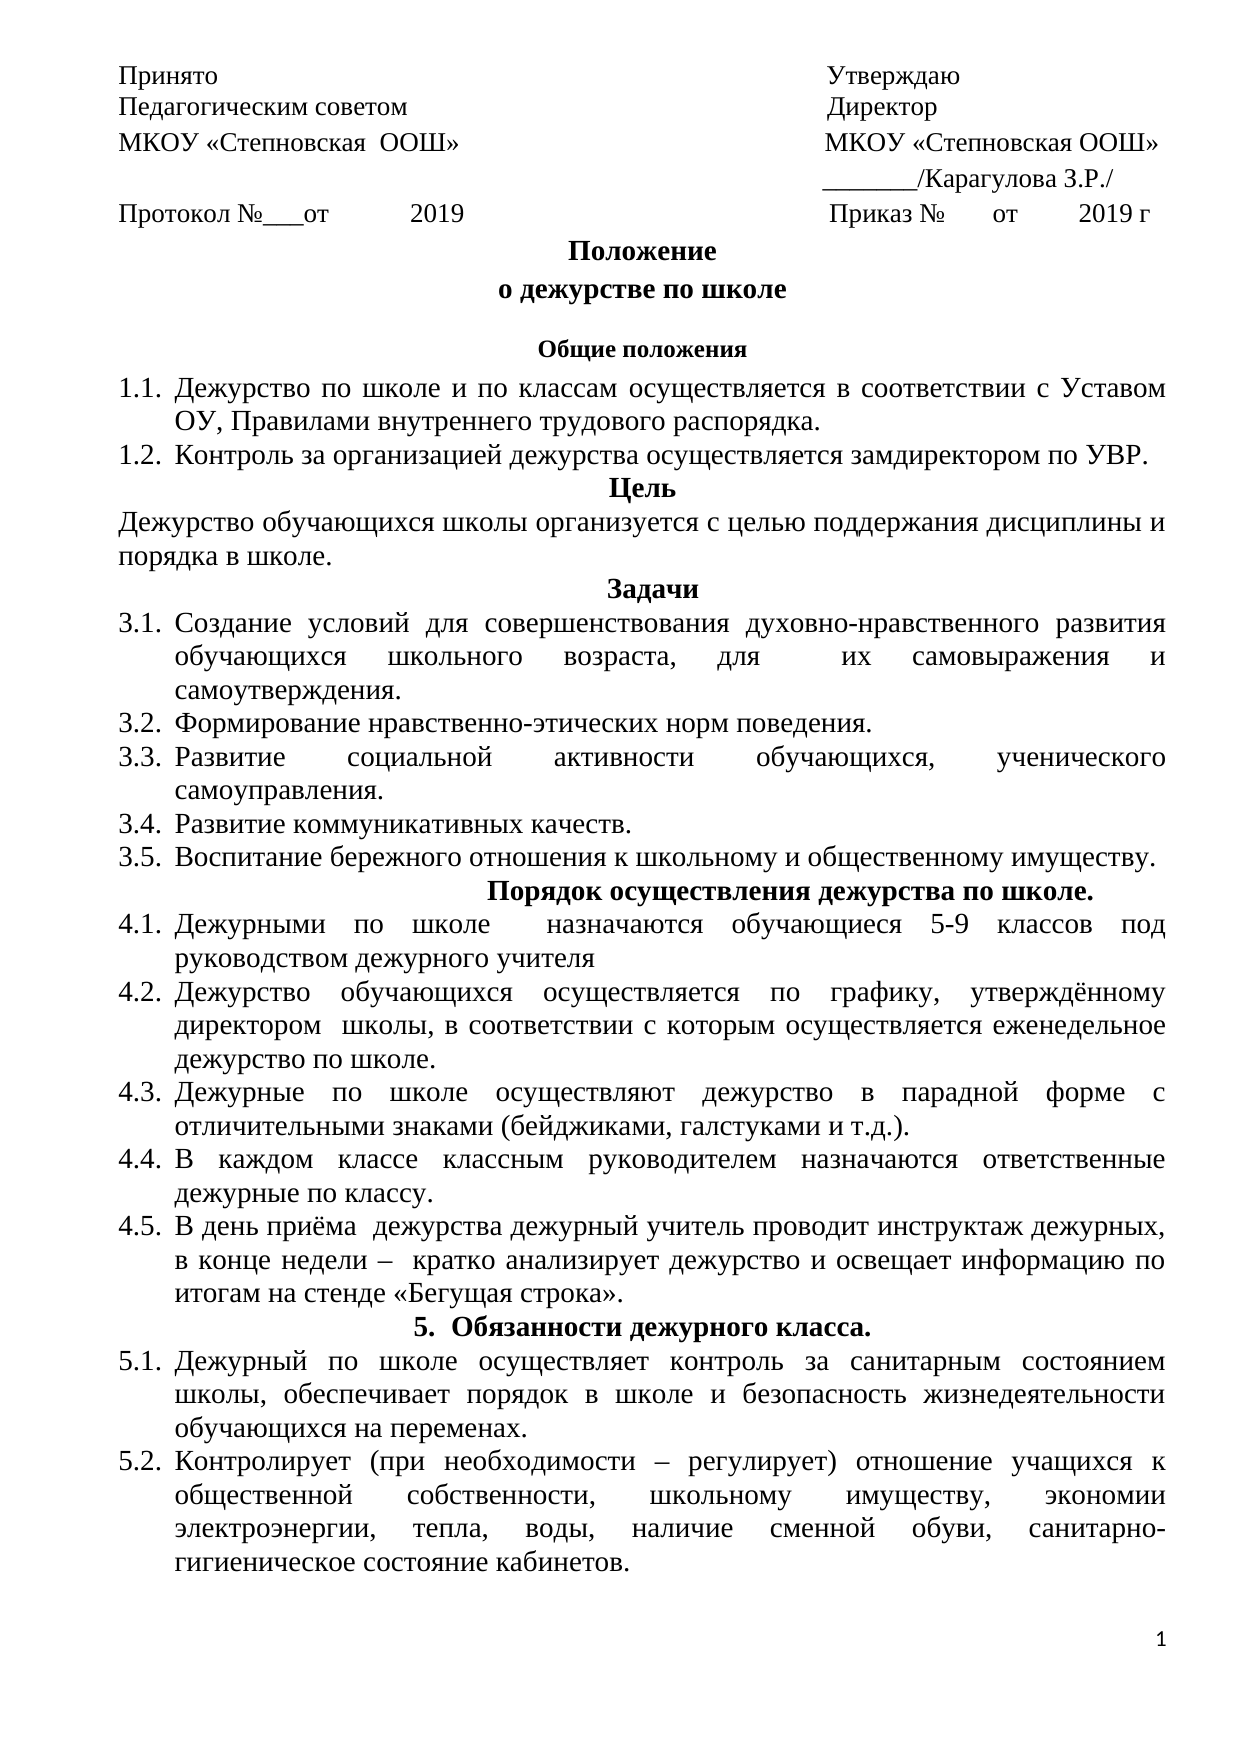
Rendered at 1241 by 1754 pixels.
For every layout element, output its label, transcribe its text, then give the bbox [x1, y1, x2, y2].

list Контроль за организацией дежурства осуществляется замдиректором по УВР. [118, 437, 1167, 471]
list Создание условий для совершенствования духовно-нравственного развития обучающихся школьного возраста, для их самовыражения и самоутверждения. [118, 605, 1167, 705]
text Общие положения [118, 334, 1167, 363]
text Цель [118, 471, 1167, 504]
list В каждом классе классным руководителем назначаются ответственные дежурные по классу. [118, 1141, 1167, 1208]
text Протокол №___от 2019 Приказ № от 2019 г [118, 197, 1167, 228]
list Формирование нравственно-этических норм поведения. [118, 705, 1167, 739]
text Задачи [118, 571, 1167, 605]
list Дежурство по школе и по классам осуществляется в соответствии с Уставом ОУ, Правилами внутреннего трудового распорядка. [118, 370, 1167, 437]
list В день приёма дежурства дежурный учитель проводит инструктаж дежурных, в конце недели – кратко анализирует дежурство и освещает информацию по итогам на стенде «Бегущая строка». [118, 1208, 1167, 1309]
list Обязанности дежурного класса. [118, 1309, 1167, 1343]
text о дежурстве по школе [118, 272, 1167, 305]
list Развитие социальной активности обучающихся, ученического самоуправления. [118, 739, 1167, 806]
list Развитие коммуникативных качеств. [118, 806, 1167, 839]
text Педагогическим советом Директор МКОУ «Степновская ООШ» МКОУ «Степновская ООШ» [118, 90, 1167, 157]
list Дежурные по школе осуществляют дежурство в парадной форме с отличительными знаками (бейджиками, галстуками и т.д.). [118, 1074, 1167, 1141]
list Воспитание бережного отношения к школьному и общественному имуществу. [118, 839, 1167, 873]
text Порядок осуществления дежурства по школе. [451, 873, 1167, 907]
list Дежурный по школе осуществляет контроль за санитарным состоянием школы, обеспечивает порядок в школе и безопасность жизнедеятельности обучающихся на переменах. [118, 1343, 1167, 1443]
text _______/Карагулова З.Р./ [118, 162, 1167, 193]
text Дежурство обучающихся школы организуется с целью поддержания дисциплины и порядка в школе. [118, 504, 1167, 571]
text Положение [118, 233, 1167, 267]
list Дежурными по школе назначаются обучающиеся 5-9 классов под руководством дежурного учителя [118, 907, 1167, 974]
text Принято Утверждаю [118, 59, 1167, 90]
list Контролирует (при необходимости – регулирует) отношение учащихся к общественной собственности, школьному имуществу, экономии электроэнергии, тепла, воды, наличие сменной обуви, санитарно-гигиеническое состояние кабинетов. [118, 1443, 1167, 1577]
list Дежурство обучающихся осуществляется по графику, утверждённому директором школы, в соответствии с которым осуществляется еженедельное дежурство по школе. [118, 974, 1167, 1074]
